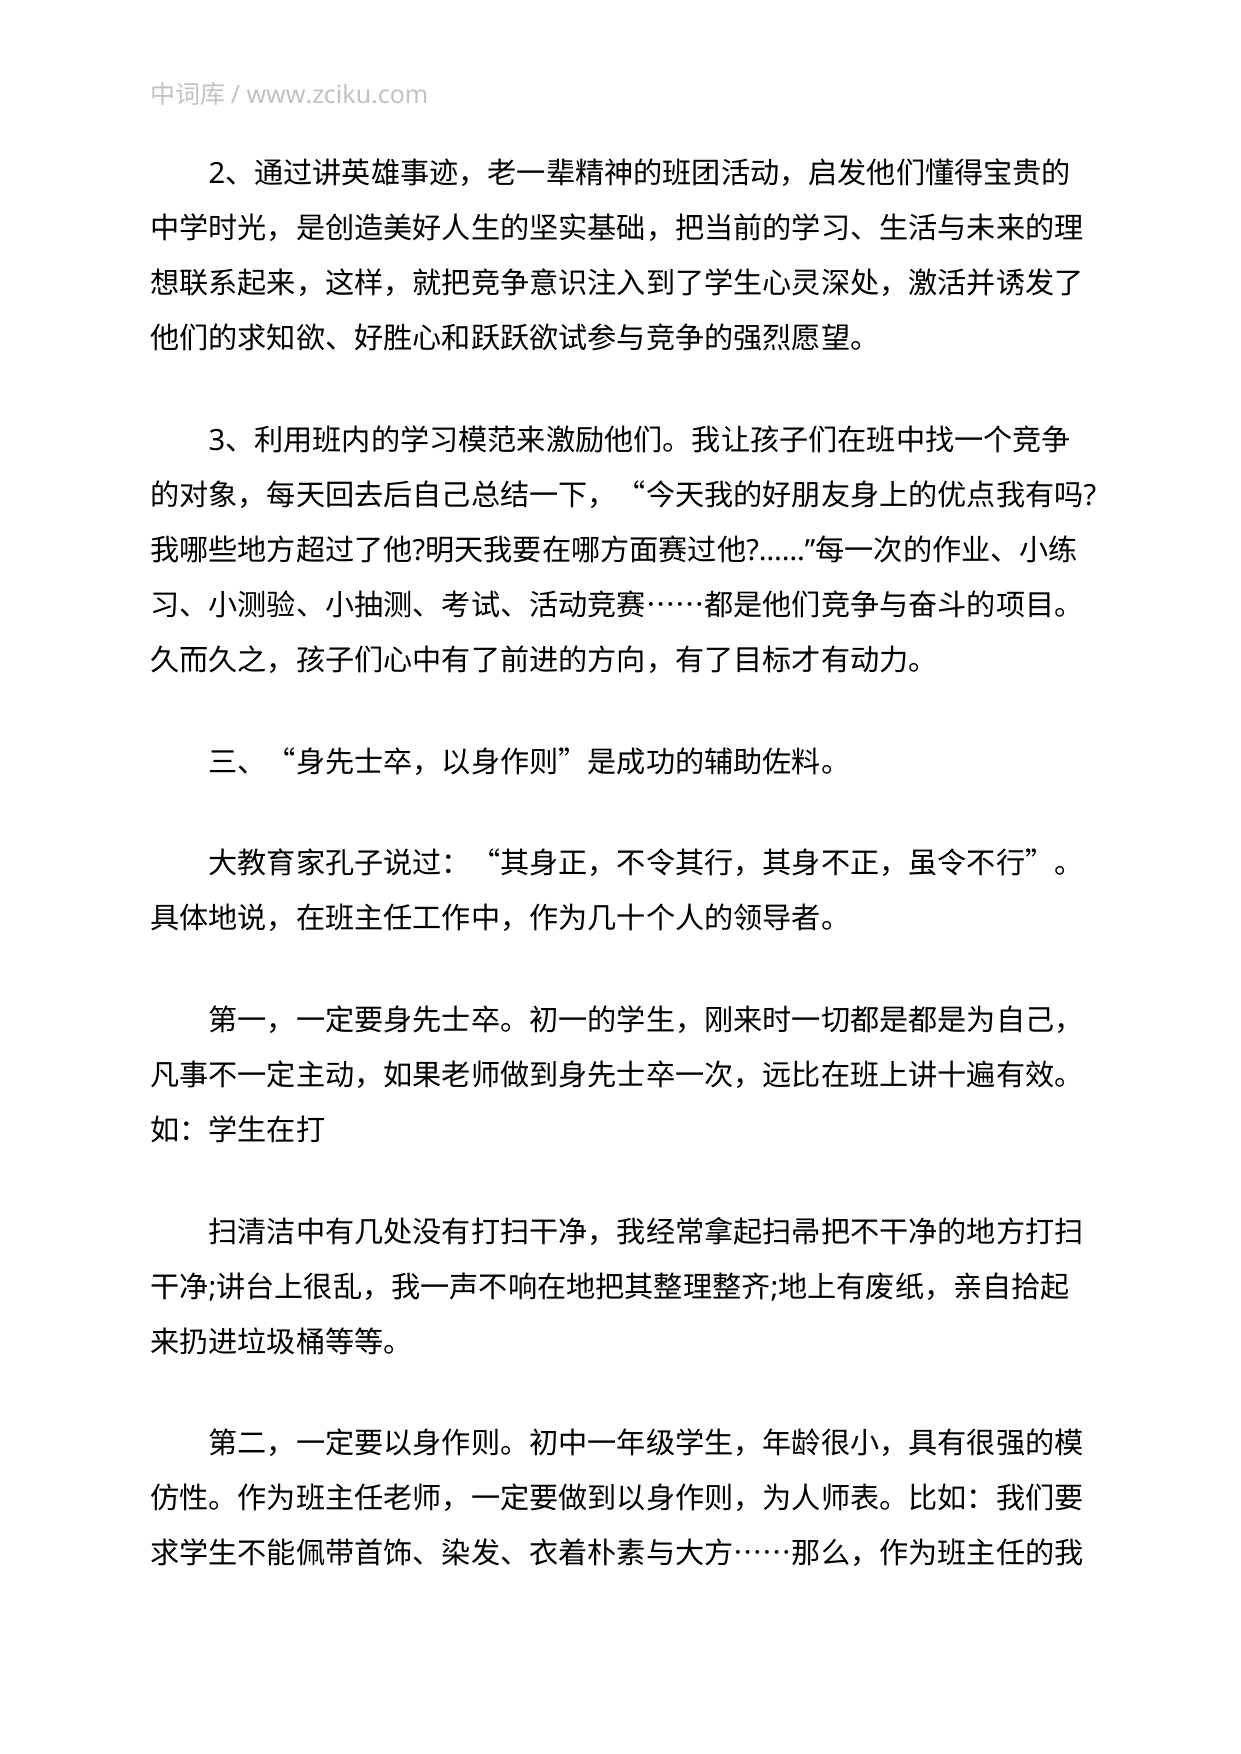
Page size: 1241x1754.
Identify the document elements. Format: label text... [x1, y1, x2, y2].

text 2、通过讲英雄事迹，老一辈精神的班团活动，启发他们懂得宝贵的中学时光，是创造美好人生的坚实基础，把当前的学习、生活与未来的理想联系起来，这样，就把竞争意识注入到了学生心灵深处，激活并诱发了他们的求知欲、好胜心和跃跃欲试参与竞争的强烈愿望。 [150, 150, 1090, 357]
text 三、“身先士卒，以身作则”是成功的辅助佐料。 [150, 738, 1090, 781]
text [150, 1420, 1090, 1572]
text 第一，一定要身先士卒。初一的学生，刚来时一切都是都是为自己，凡事不一定主动，如果老师做到身先士卒一次，远比在班上讲十遍有效。如：学生在打 [150, 997, 1090, 1149]
text 3、利用班内的学习模范来激励他们。我让孩子们在班中找一个竞争的对象，每天回去后自己总结一下，“今天我的好朋友身上的优点我有吗?我哪些地方超过了他?明天我要在哪方面赛过他?……”每一次的作业、小练习、小测验、小抽测、考试、活动竞赛……都是他们竞争与奋斗的项目。久而久之，孩子们心中有了前进的方向，有了目标才有动力。 [150, 417, 1090, 679]
text 大教育家孔子说过：“其身正，不令其行，其身不正，虽令不行”。具体地说，在班主任工作中，作为几十个人的领导者。 [150, 840, 1090, 937]
text 扫清洁中有几处没有打扫干净，我经常拿起扫帚把不干净的地方打扫干净;讲台上很乱，我一声不响在地把其整理整齐;地上有废纸，亲自拾起来扔进垃圾桶等等。 [150, 1208, 1090, 1360]
